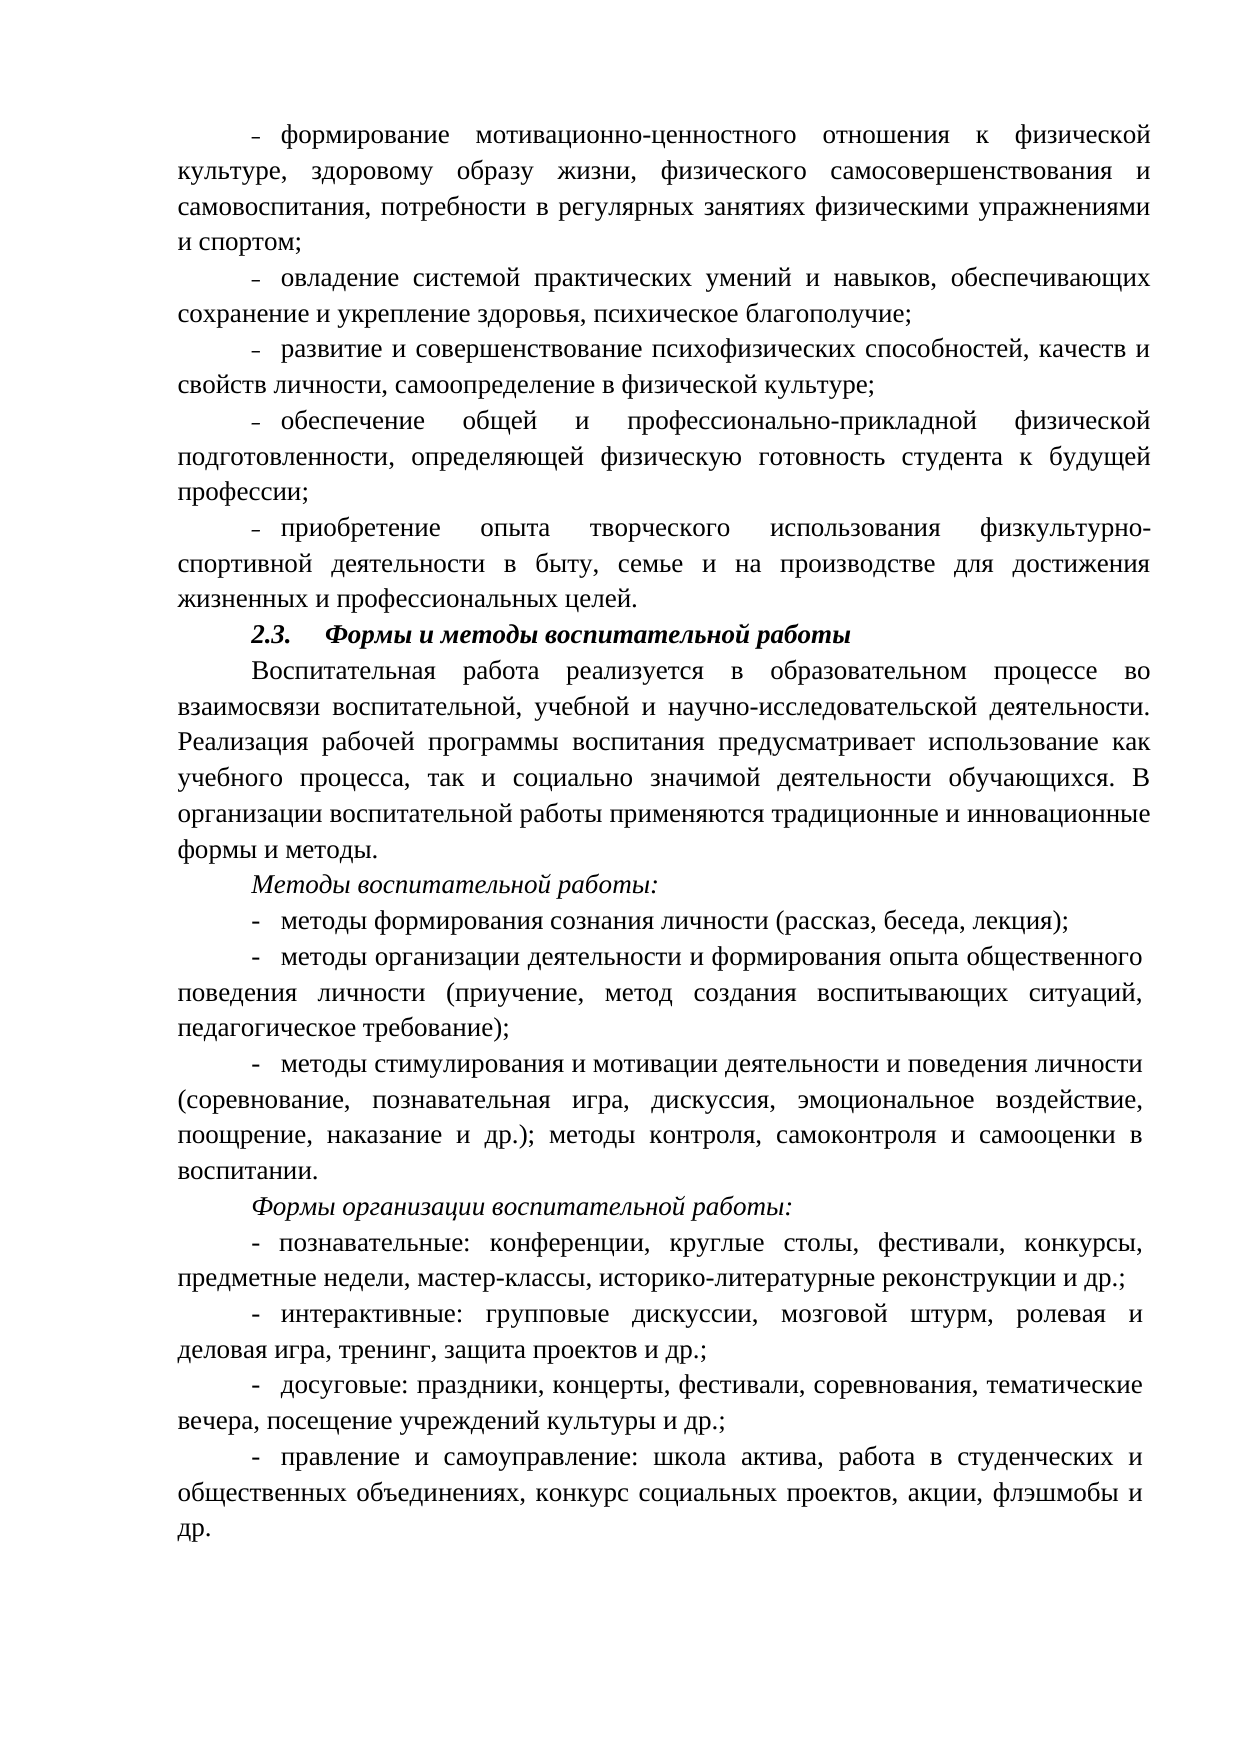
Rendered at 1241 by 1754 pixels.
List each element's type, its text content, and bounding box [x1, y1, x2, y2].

text - методы организации деятельности и формирования опыта общественного поведения личности (приучение, метод создания воспитывающих ситуаций, педагогическое требование); [177, 940, 1144, 1042]
text Методы воспитательной работы: [177, 868, 1152, 899]
list обеспечение общей и профессионально-прикладной физической подготовленности, определяющей физическую готовность студента к будущей профессии; [177, 404, 1152, 507]
text 2.3. Формы и методы воспитательной работы [177, 618, 1152, 649]
text Формы организации воспитательной работы: [177, 1190, 1144, 1221]
text - методы стимулирования и мотивации деятельности и поведения личности (соревнование, познавательная игра, дискуссия, эмоциональное воздействие, поощрение, наказание и др.); методы контроля, самоконтроля и самооценки в воспитании. [177, 1047, 1144, 1185]
text - познавательные: конференции, круглые столы, фестивали, конкурсы, предметные недели, мастер-классы, историко-литературные реконструкции и др.; [177, 1226, 1144, 1293]
list приобретение опыта творческого использования физкультурно-спортивной деятельности в быту, семье и на производстве для достижения жизненных и профессиональных целей. [177, 511, 1152, 614]
text - правление и самоуправление: школа актива, работа в студенческих и общественных объединениях, конкурс социальных проектов, акции, флэшмобы и др. [177, 1440, 1144, 1543]
list формирование мотивационно-ценностного отношения к физической культуре, здоровому образу жизни, физического самосовершенствования и самовоспитания, потребности в регулярных занятиях физическими упражнениями и спортом; [177, 118, 1152, 256]
list овладение системой практических умений и навыков, обеспечивающих сохранение и укрепление здоровья, психическое благополучие; [177, 261, 1152, 328]
text - интерактивные: групповые дискуссии, мозговой штурм, ролевая и деловая игра, тренинг, защита проектов и др.; [177, 1297, 1144, 1364]
list развитие и совершенствование психофизических способностей, качеств и свойств личности, самоопределение в физической культуре; [177, 332, 1152, 399]
text - досуговые: праздники, концерты, фестивали, соревнования, тематические вечера, посещение учреждений культуры и др.; [177, 1369, 1144, 1436]
text - методы формирования сознания личности (рассказ, беседа, лекция); [177, 904, 1144, 935]
text Воспитательная работа реализуется в образовательном процессе во взаимосвязи воспитательной, учебной и научно-исследовательской деятельности. Реализация рабочей программы воспитания предусматривает использование как учебного процесса, так и социально значимой деятельности обучающихся. В организации воспитательной работы применяются традиционные и инновационные формы и методы. [177, 654, 1152, 864]
